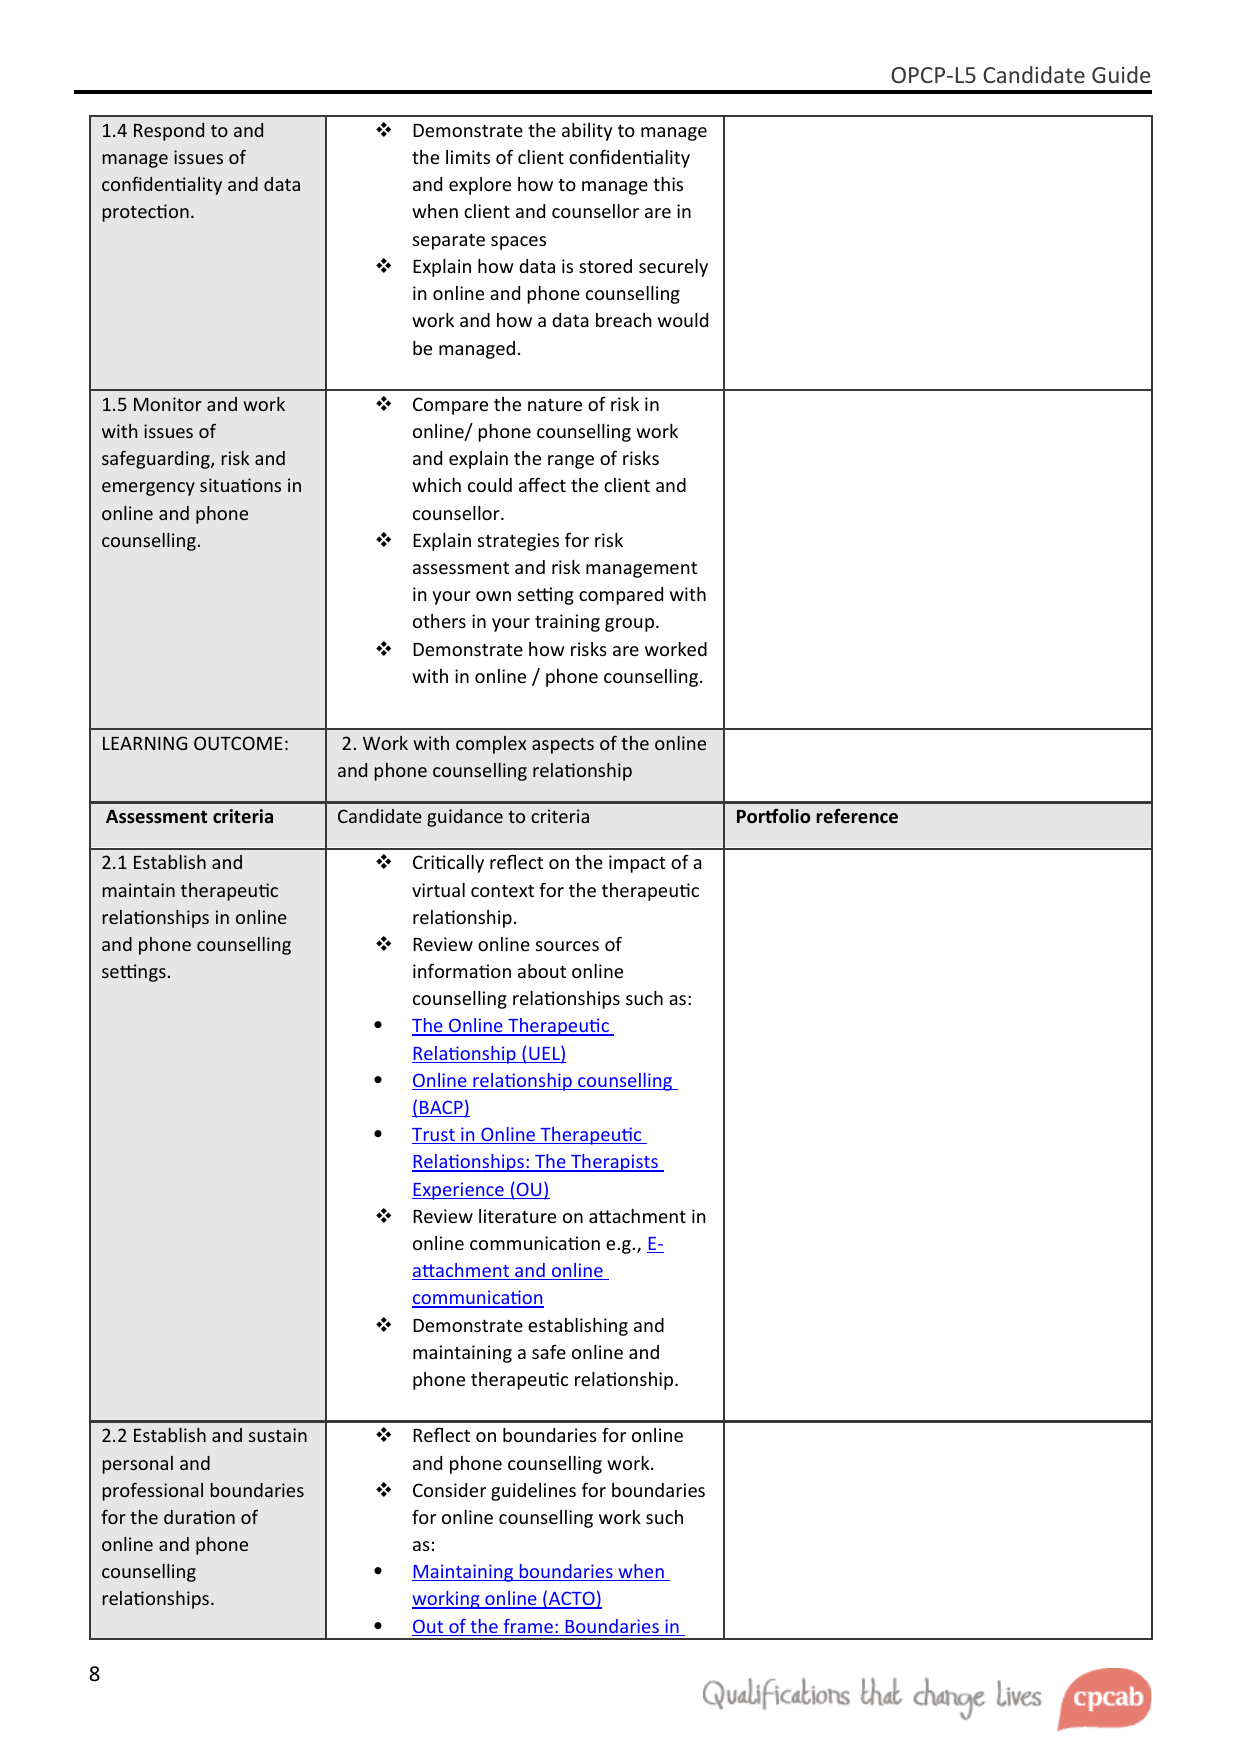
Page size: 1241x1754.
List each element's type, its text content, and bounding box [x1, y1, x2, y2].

table_cell 1.4 Respond to and manage issues of confidentiality and data protection. [91, 117, 325, 389]
table_cell [725, 391, 1151, 728]
table_cell [725, 1423, 1151, 1638]
table_cell Compare the nature of risk in online/ phone counselling work and explain the range of risks which could affect the client and counsellor. Explain strategies for risk assessment and risk management in your own setting compared with others in your training group. Demonstrate how risks are worked with in online / phone counselling. [327, 391, 723, 728]
table_cell Assessment criteria [91, 804, 325, 847]
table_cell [91, 1423, 325, 1638]
picture [703, 1668, 1152, 1731]
table_cell Critically reflect on the impact of a virtual context for the therapeutic relationship. Review online sources of information about online counselling relationships such as: The Online Therapeutic Relationship (UEL) Online relationship counselling (BACP) Trust in Online Therapeutic Relationships: The Therapists Experience (OU) Review literature on attachment in online communication e.g., E-attachment and online communication Demonstrate establishing and maintaining a safe online and phone therapeutic relationship. [327, 850, 723, 1420]
table_cell [725, 850, 1151, 1420]
table_cell 1.5 Monitor and work with issues of safeguarding, risk and emergency situations in online and phone counselling. [91, 391, 325, 728]
table_cell LEARNING OUTCOME: [91, 730, 325, 801]
table_cell Demonstrate the ability to manage the limits of client confidentiality and explore how to manage this when client and counsellor are in separate spaces Explain how data is stored securely in online and phone counselling work and how a data breach would be managed. [327, 117, 723, 389]
table_cell [725, 117, 1151, 389]
table_cell 2. Work with complex aspects of the online and phone counselling relationship [327, 730, 723, 801]
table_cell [327, 1423, 723, 1638]
table_cell Portfolio reference [725, 804, 1151, 847]
table_cell 2.1 Establish and maintain therapeutic relationships in online and phone counselling settings. [91, 850, 325, 1420]
table_cell [725, 730, 1151, 801]
table_cell Candidate guidance to criteria [327, 804, 723, 847]
